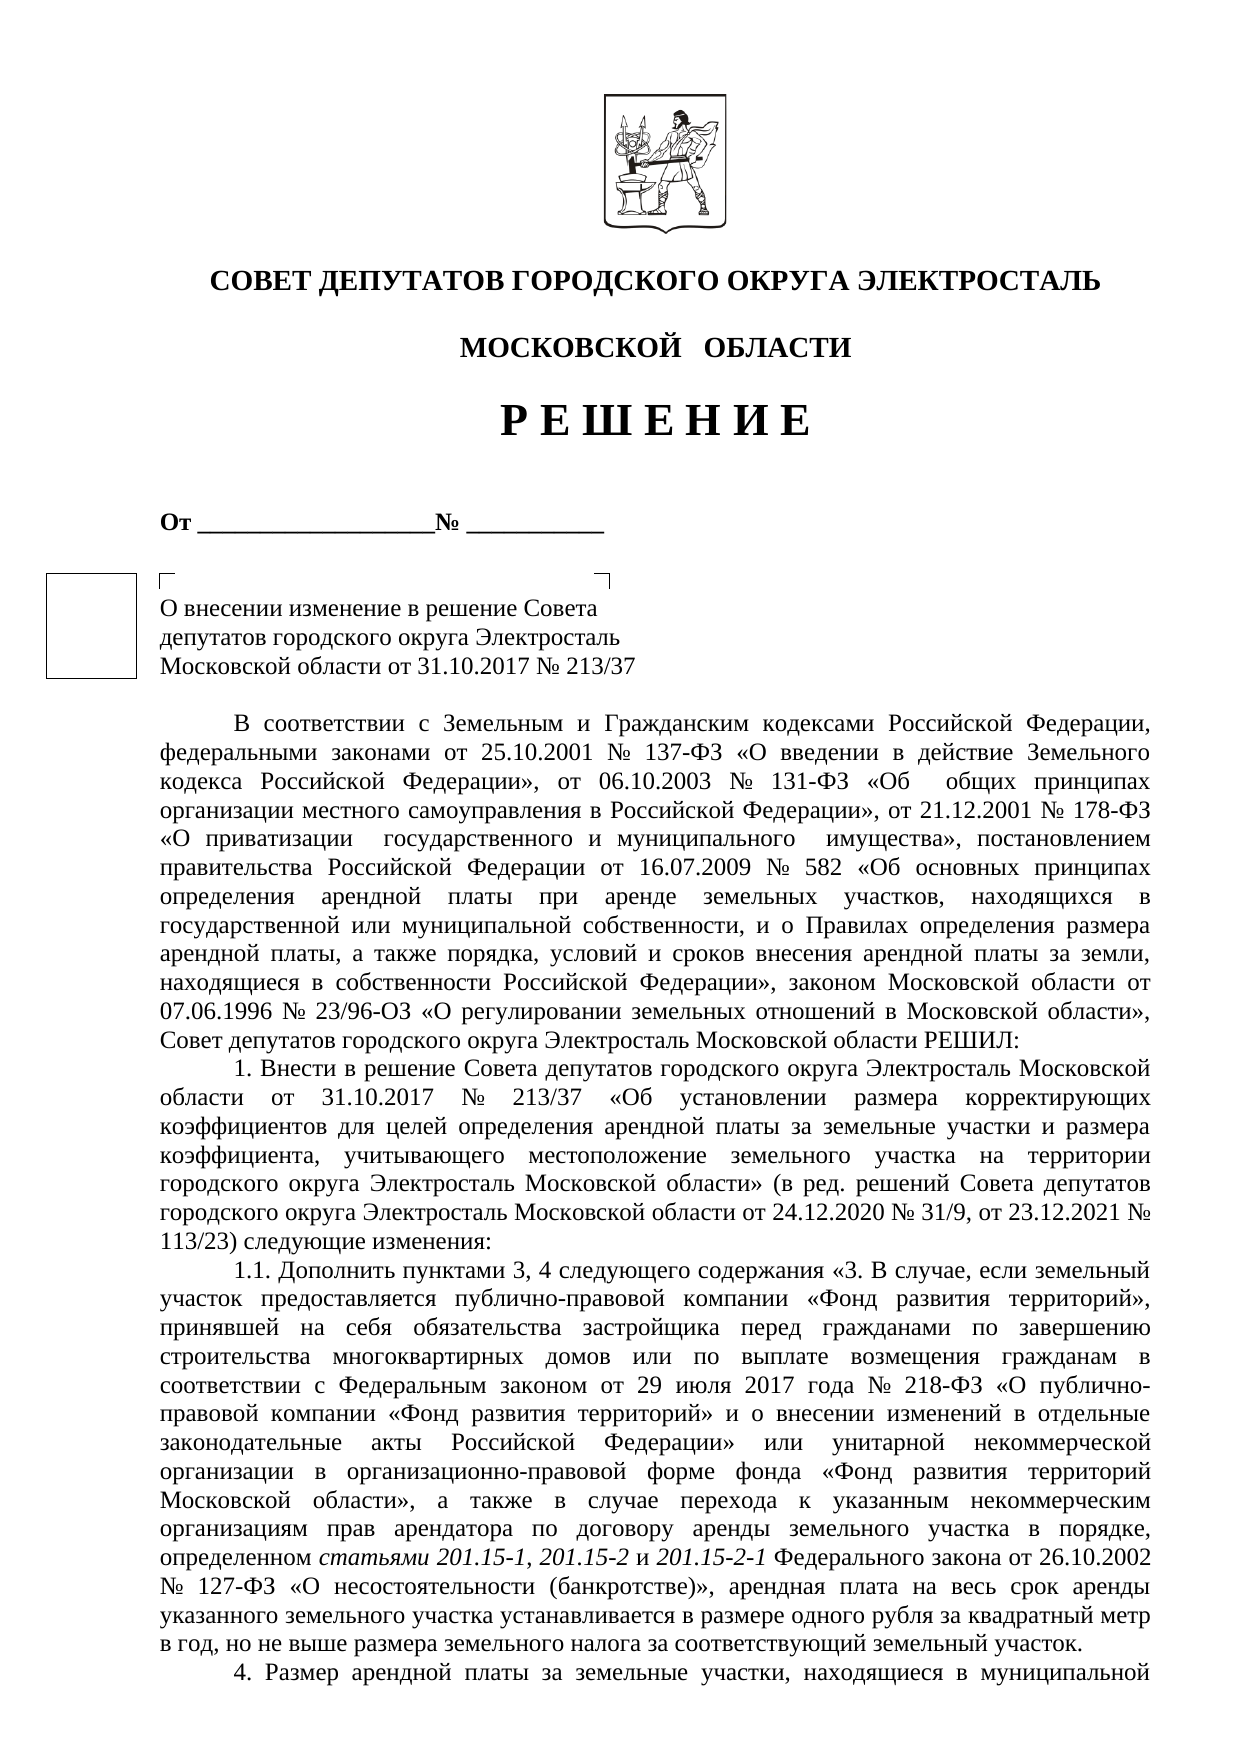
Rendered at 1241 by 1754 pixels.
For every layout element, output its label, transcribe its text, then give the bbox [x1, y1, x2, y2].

list О внесении изменение в решение Совета [159, 593, 1152, 622]
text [159, 1657, 1152, 1686]
text 1.1. Дополнить пунктами 3, 4 следующего содержания «3. В случае, если земельный участок предоставляется публично-правовой компании «Фонд развития территорий», принявшей на себя обязательства застройщика перед гражданами по завершению строительства многоквартирных домов или по выплате возмещения гражданам в соответствии с Федеральным законом от 29 июля 2017 года № 218-ФЗ «О публично-правовой компании «Фонд развития территорий» и о внесении изменений в отдельные законодательные акты Российской Федерации» или унитарной некоммерческой организации в организационно-правовой форме фонда «Фонд развития территорий Московской области», а также в случае перехода к указанным некоммерческим организациям прав арендатора по договору аренды земельного участка в порядке, определенном статьями 201.15-1, 201.15-2 и 201.15-2-1 Федерального закона от 26.10.2002 № 127-ФЗ «О несостоятельности (банкротстве)», арендная плата на весь срок аренды указанного земельного участка устанавливается в размере одного рубля за квадратный метр в год, но не выше размера земельного налога за соответствующий земельный участок. [159, 1255, 1152, 1657]
text Р Е Ш Е Н И Е [159, 392, 1152, 445]
picture [603, 94, 727, 234]
text СОВЕТ ДЕПУТАТОВ ГОРОДСКОГО ОКРУГА ЭЛЕКТРОСТАЛЬ [159, 263, 1152, 296]
list депутатов городского округа Электросталь [159, 622, 1152, 651]
list Московской области от 31.10.2017 № 213/37 [159, 651, 1152, 680]
text От ___________________№ ___________ [159, 507, 1152, 536]
text МОСКОВСКОЙ ОБЛАСТИ [159, 330, 1152, 363]
list 1. Внести в решение Совета депутатов городского округа Электросталь Московской области от 31.10.2017 № 213/37 «Об установлении размера корректирующих коэффициентов для целей определения арендной платы за земельные участки и размера коэффициента, учитывающего местоположение земельного участка на территории городского округа Электросталь Московской области» (в ред. решений Совета депутатов городского округа Электросталь Московской области от 24.12.2020 № 31/9, от 23.12.2021 № 113/23) следующие изменения: [159, 1053, 1152, 1255]
text В соответствии с Земельным и Гражданским кодексами Российской Федерации, федеральными законами от 25.10.2001 № 137-ФЗ «О введении в действие Земельного кодекса Российской Федерации», от 06.10.2003 № 131-ФЗ «Об общих принципах организации местного самоуправления в Российской Федерации», от 21.12.2001 № 178-ФЗ «О приватизации государственного и муниципального имущества», постановлением правительства Российской Федерации от 16.07.2009 № 582 «Об основных принципах определения арендной платы при аренде земельных участков, находящихся в государственной или муниципальной собственности, и о Правилах определения размера арендной платы, а также порядка, условий и сроков внесения арендной платы за земли, находящиеся в собственности Российской Федерации», законом Московской области от 07.06.1996 № 23/96-ОЗ «О регулировании земельных отношений в Московской области», Совет депутатов городского округа Электросталь Московской области РЕШИЛ: [159, 708, 1152, 1053]
